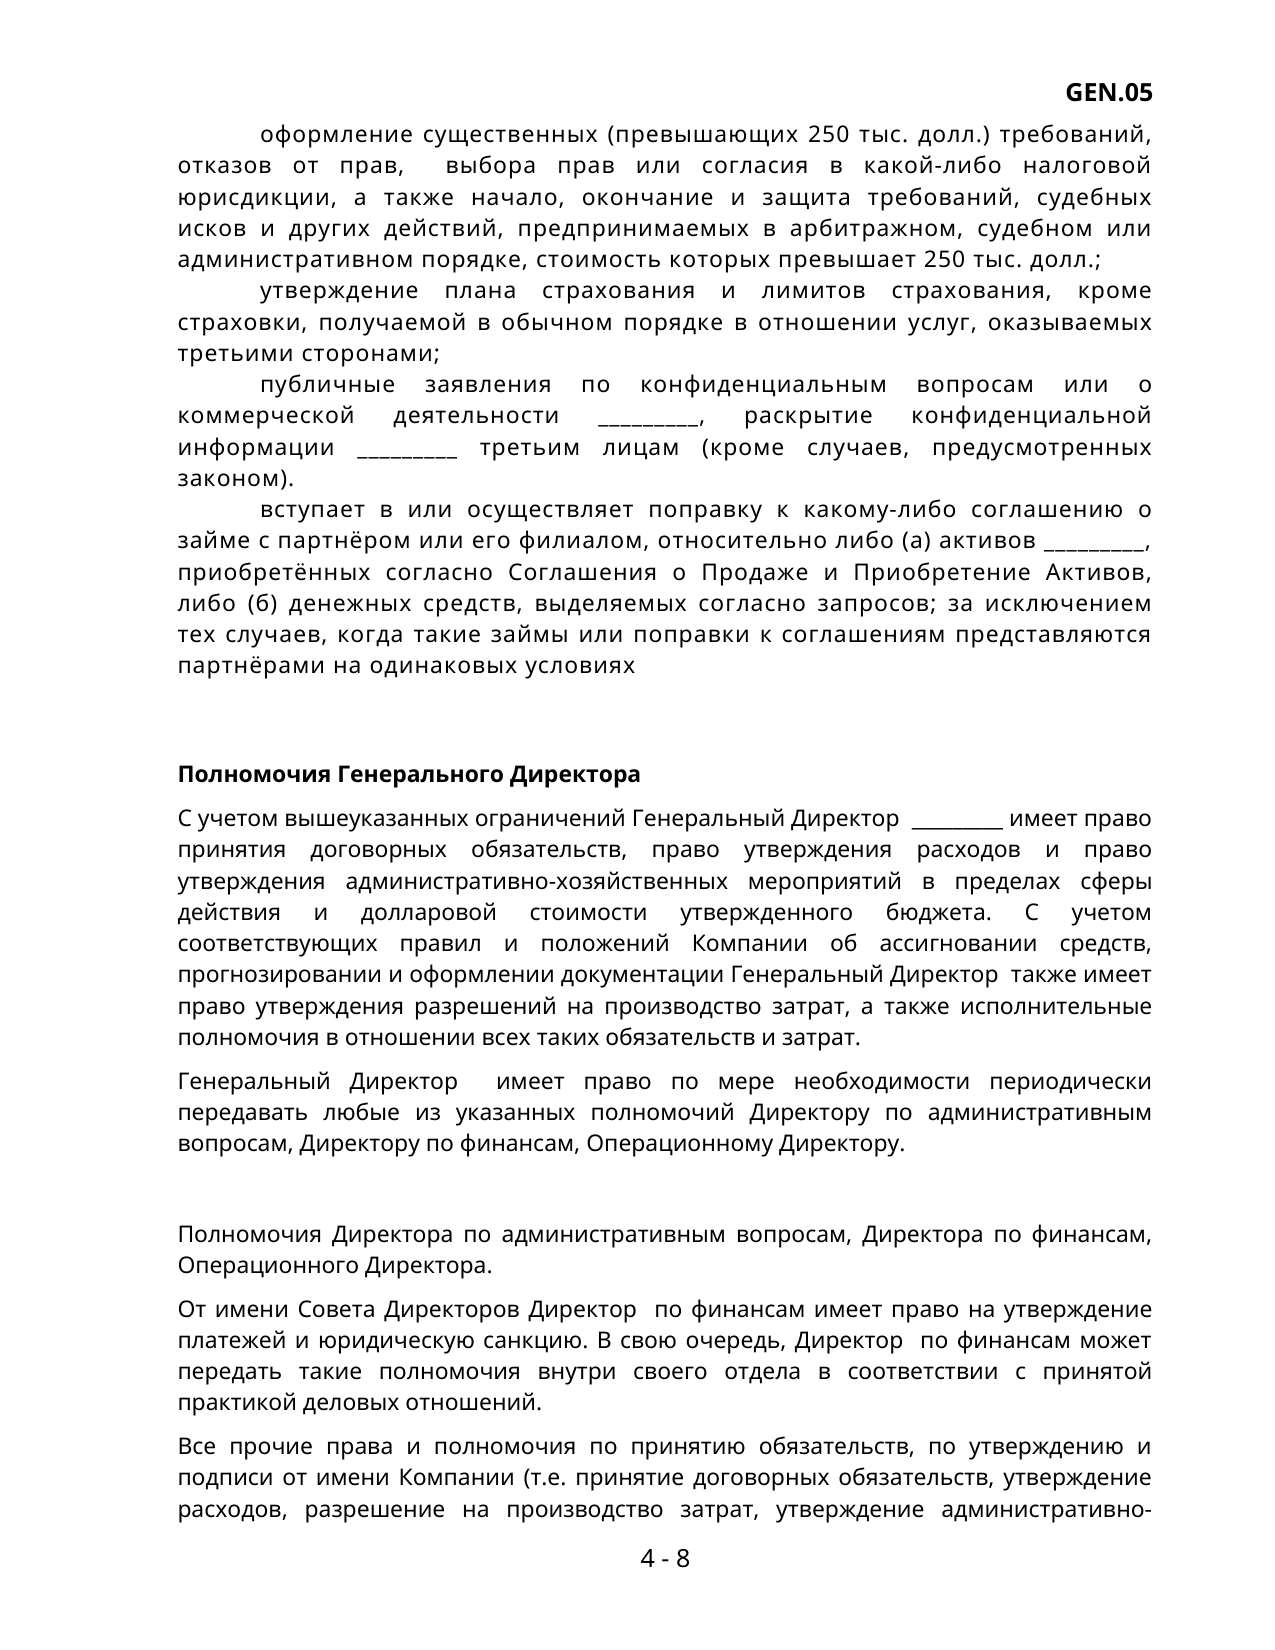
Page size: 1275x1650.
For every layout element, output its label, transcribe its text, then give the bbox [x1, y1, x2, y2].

list оформление существенных (превышающих 250 тыс. долл.) требований, отказов от прав, выбора прав или согласия в какой-либо налоговой юрисдикции, а также начало, окончание и защита требований, судебных исков и других действий, предпринимаемых в арбитражном, судебном или административном порядке, стоимость которых превышает 250 тыс. долл.; [177, 118, 1153, 274]
text От имени Совета Директоров Директор по финансам имеет право на утверждение платежей и юридическую санкцию. В свою очередь, Директор по финансам может передать такие полномочия внутри своего отдела в соответствии с принятой практикой деловых отношений. [177, 1292, 1153, 1417]
text Генеральный Директор имеет право по мере необходимости периодически передавать любые из указанных полномочий Директору по административным вопросам, Директору по финансам, Операционному Директору. [177, 1065, 1153, 1158]
list вступает в или осуществляет поправку к какому-либо соглашению о займе с партнёром или его филиалом, относительно либо (а) активов _________, приобретённых согласно Соглашения о Продаже и Приобретение Активов, либо (б) денежных средств, выделяемых согласно запросов; за исключением тех случаев, когда такие займы или поправки к соглашениям представляются партнёрами на одинаковых условиях [177, 493, 1153, 681]
text С учетом вышеуказанных ограничений Генеральный Директор _________ имеет право принятия договорных обязательств, право утверждения расходов и право утверждения административно-хозяйственных мероприятий в пределах сферы действия и долларовой стоимости утвержденного бюджета. С учетом соответствующих правил и положений Компании об ассигновании средств, прогнозировании и оформлении документации Генеральный Директор также имеет право утверждения разрешений на производство затрат, а также исполнительные полномочия в отношении всех таких обязательств и затрат. [177, 802, 1153, 1052]
list публичные заявления по конфиденциальным вопросам или о коммерческой деятельности _________, раскрытие конфиденциальной информации _________ третьим лицам (кроме случаев, предусмотренных законом). [177, 368, 1153, 493]
list утверждение плана страхования и лимитов страхования, кроме страховки, получаемой в обычном порядке в отношении услуг, оказываемых третьими сторонами; [177, 274, 1153, 368]
subtitle Полномочия Генерального Директора [177, 758, 1153, 790]
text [177, 1430, 1153, 1524]
text Полномочия Директора по административным вопросам, Директора по финансам, Операционного Директора. [177, 1217, 1153, 1280]
